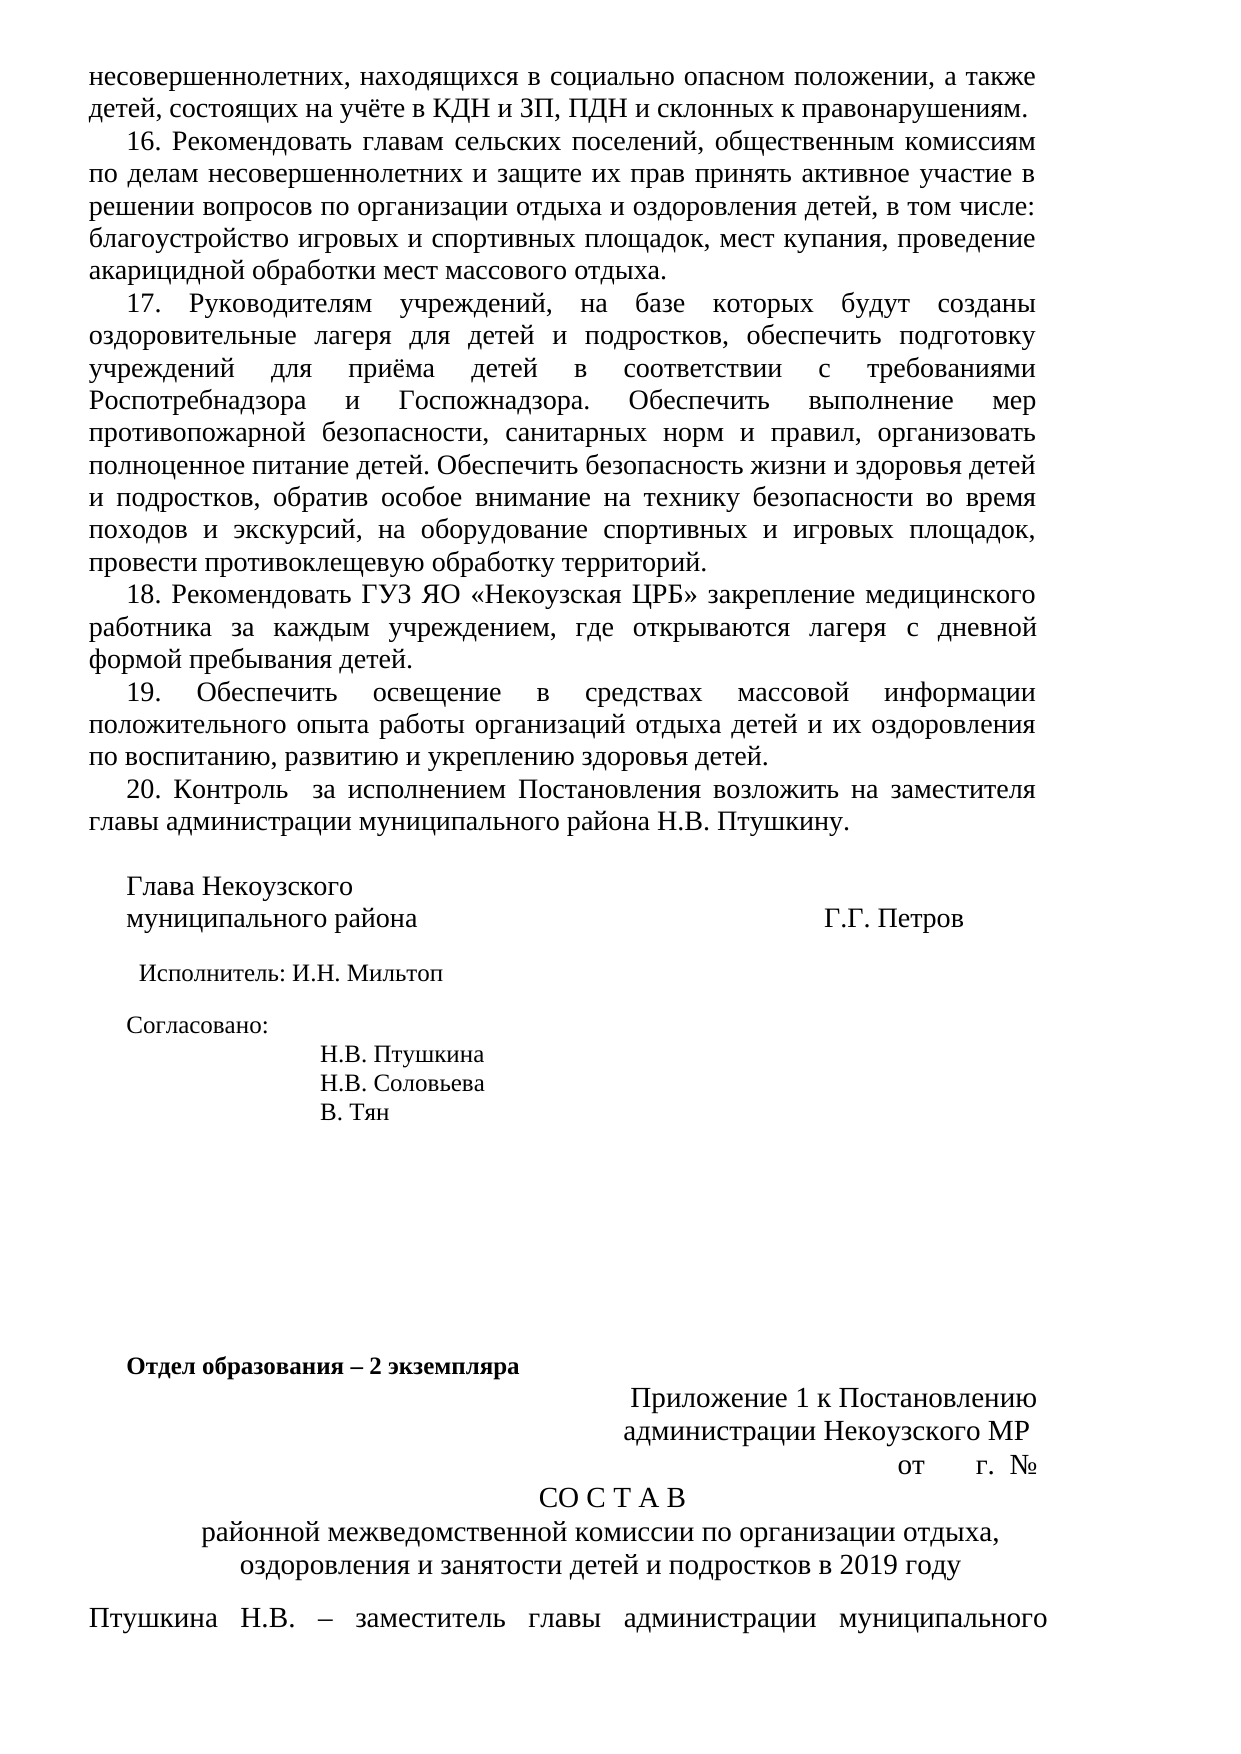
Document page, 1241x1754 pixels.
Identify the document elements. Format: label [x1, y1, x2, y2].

table_header [78, 59, 1048, 1634]
